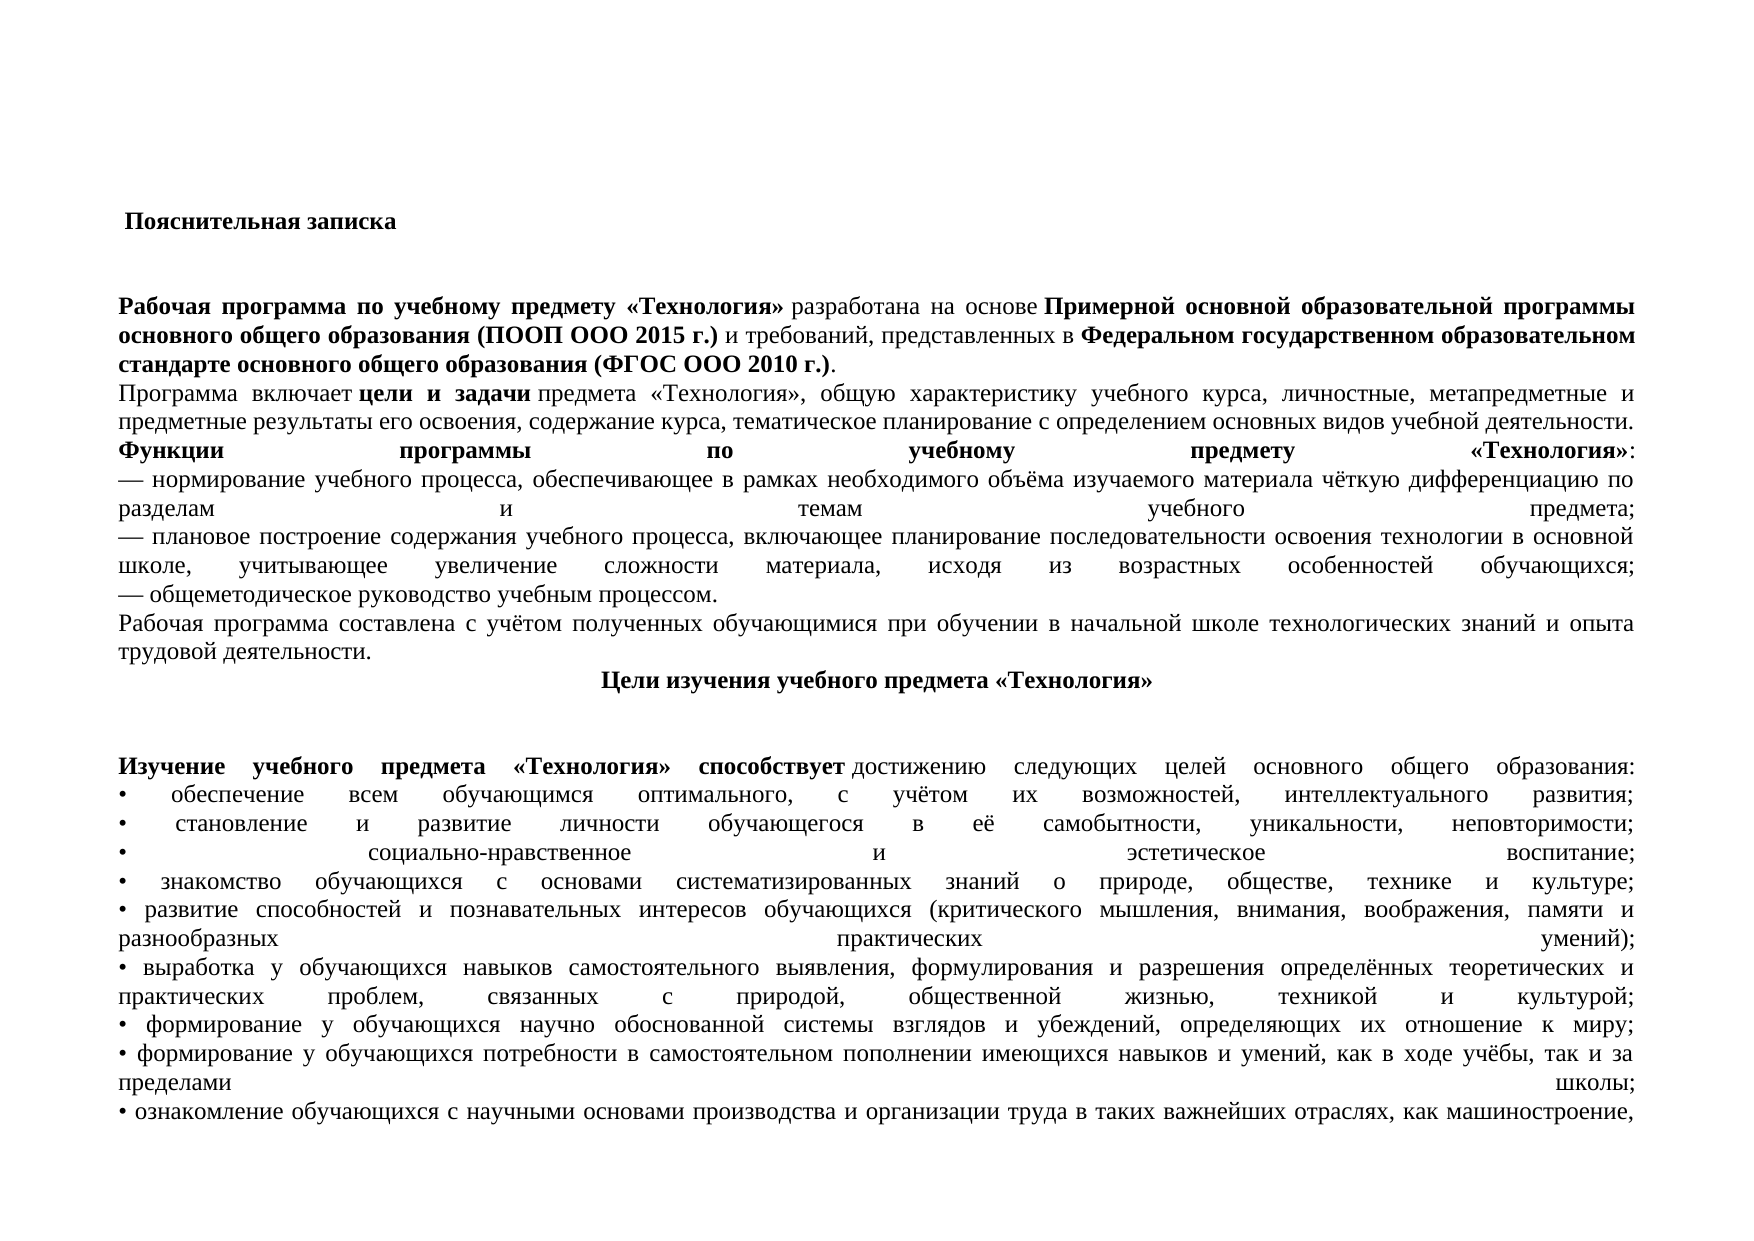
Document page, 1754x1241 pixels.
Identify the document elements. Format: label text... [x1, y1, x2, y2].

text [118, 751, 1636, 1124]
text Цели изучения учебного предмета «Технология» [118, 665, 1636, 694]
text Рабочая программа составлена с учётом полученных обучающимися при обучении в начальной школе технологических знаний и опыта трудовой деятельности. [118, 608, 1636, 665]
text Функции программы по учебному предмету «Технология»: — нормирование учебного процесса, обеспечивающее в рамках необходимого объёма изучаемого материала чёткую дифференциацию по разделам и темам учебного предмета; — плановое построение содержания учебного процесса, включающее планирование последовательности освоения технологии в основной школе, учитывающее увеличение сложности материала, исходя из возрастных особенностей обучающихся; — общеметодическое руководство учебным процессом. [118, 435, 1636, 608]
text Программа включает цели и задачи предмета «Технология», общую характеристику учебного курса, личностные, метапредметные и предметные результаты его освоения, содержание курса, тематическое планирование с определением основных видов учебной деятельности. [118, 378, 1636, 435]
text Рабочая программа по учебному предмету «Технология» разработана на основе Примерной основной образовательной программы основного общего образования (ПООП ООО 2015 г.) и требований, представленных в Федеральном государственном образовательном стандарте основного общего образования (ФГОС ООО 2010 г.). [118, 291, 1636, 378]
text Пояснительная записка [118, 206, 1636, 235]
